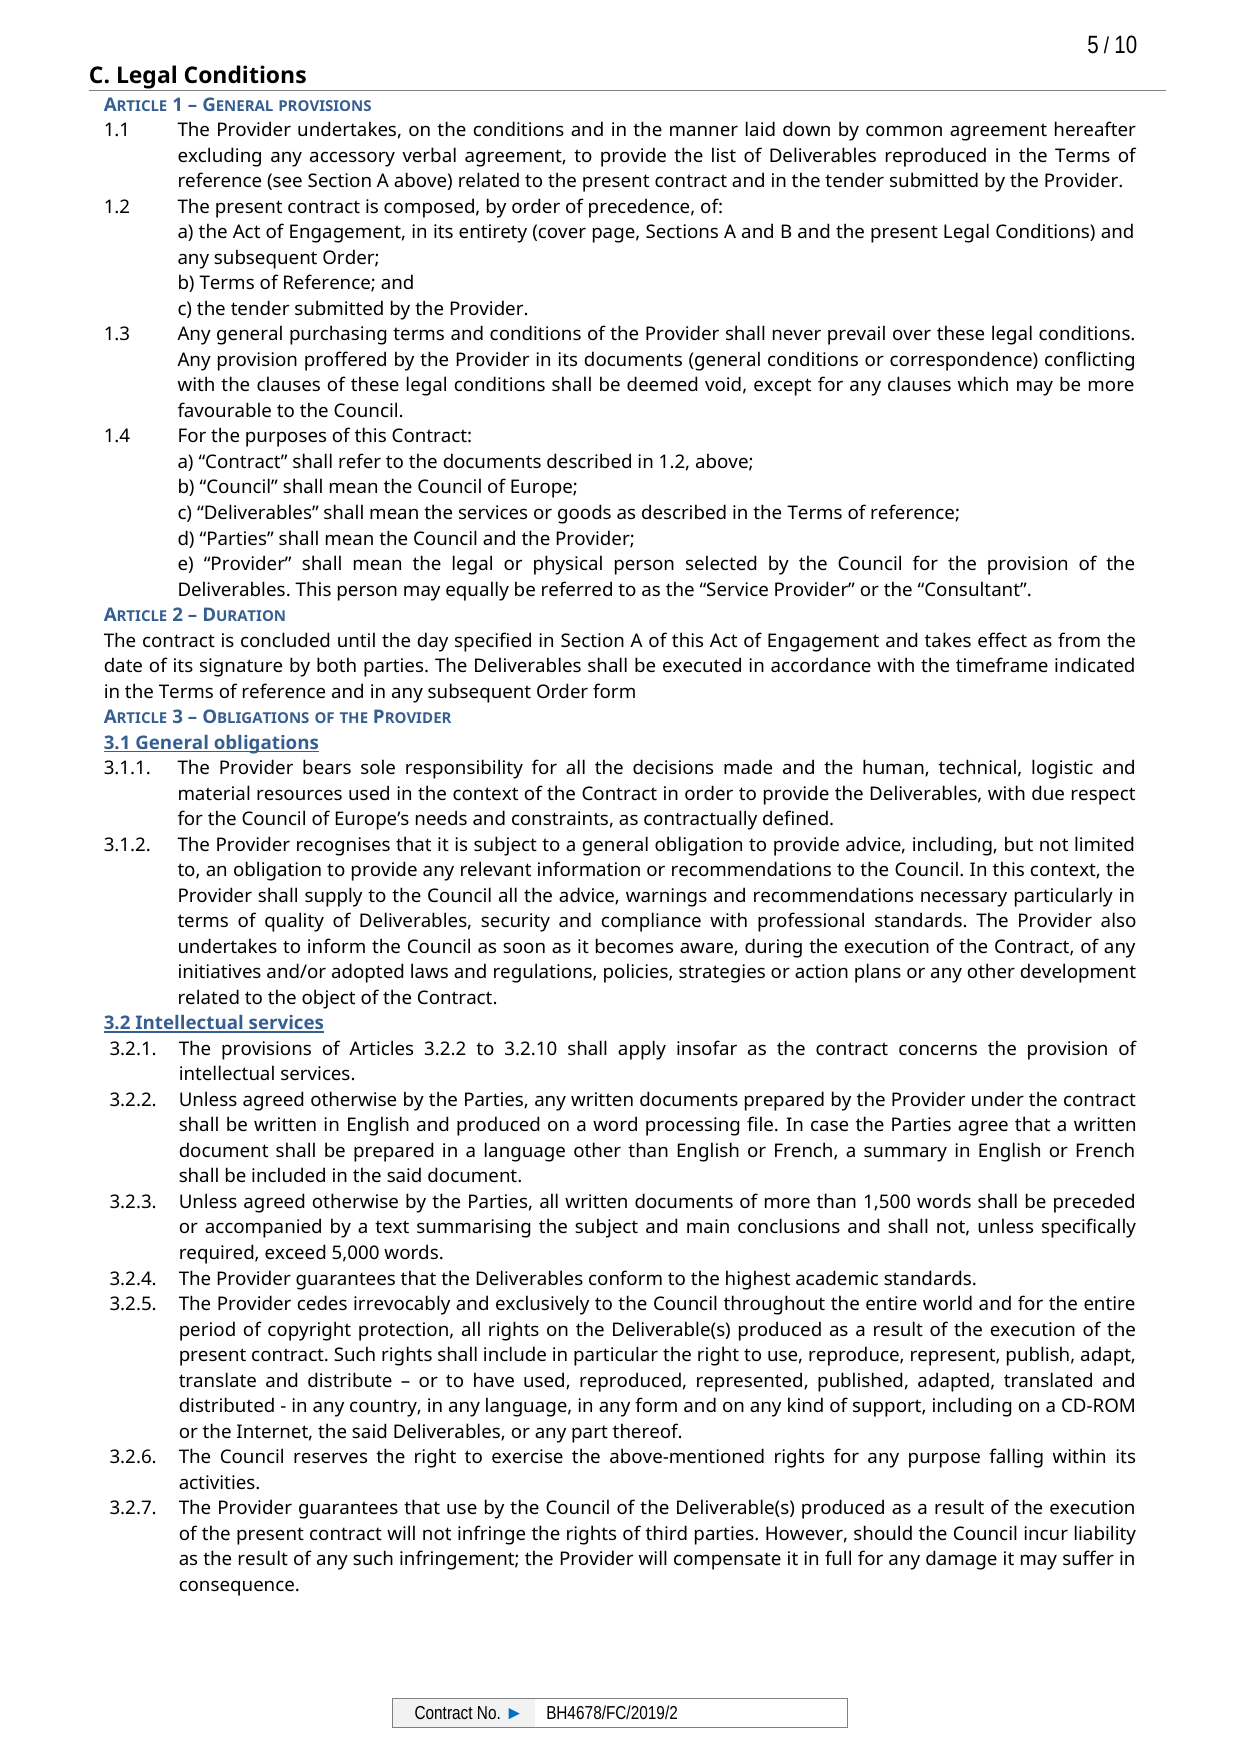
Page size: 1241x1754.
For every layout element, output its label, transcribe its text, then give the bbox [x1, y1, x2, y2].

text Article 3 – Obligations of the Provider [103, 703, 1137, 729]
list For the purposes of this Contract: a) “Contract” shall refer to the documents described in 1.2, above; b) “Council” shall mean the Council of Europe; c) “Deliverables” shall mean the services or goods as described in the Terms of reference; d) “Parties” shall mean the Council and the Provider; e) “Provider” shall mean the legal or physical person selected by the Council for the provision of the Deliverables. This person may equally be referred to as the “Service Provider” or the “Consultant”. [103, 423, 1137, 601]
list The Provider undertakes, on the conditions and in the manner laid down by common agreement hereafter excluding any accessory verbal agreement, to provide the list of Deliverables reproduced in the Terms of reference (see Section A above) related to the present contract and in the tender submitted by the Provider. [103, 116, 1137, 193]
list The Provider recognises that it is subject to a general obligation to provide advice, including, but not limited to, an obligation to provide any relevant information or recommendations to the Council. In this context, the Provider shall supply to the Council all the advice, warnings and recommendations necessary particularly in terms of quality of Deliverables, security and compliance with professional standards. The Provider also undertakes to inform the Council as soon as it becomes aware, during the execution of the Contract, of any initiatives and/or adopted laws and regulations, policies, strategies or action plans or any other development related to the object of the Contract. [103, 831, 1137, 1010]
list Unless agreed otherwise by the Parties, any written documents prepared by the Provider under the contract shall be written in English and produced on a word processing file. In case the Parties agree that a written document shall be prepared in a language other than English or French, a summary in English or French shall be included in the said document. [133, 1086, 1137, 1188]
list The Provider guarantees that the Deliverables conform to the highest academic standards. [133, 1265, 1137, 1290]
text Article 1 – General provisions [103, 91, 1137, 116]
text 3.2 Intellectual services [103, 1010, 1137, 1035]
list The Provider cedes irrevocably and exclusively to the Council throughout the entire world and for the entire period of copyright protection, all rights on the Deliverable(s) produced as a result of the execution of the present contract. Such rights shall include in particular the right to use, reproduce, represent, publish, adapt, translate and distribute – or to have used, reproduced, represented, published, adapted, translated and distributed - in any country, in any language, in any form and on any kind of support, including on a CD-ROM or the Internet, the said Deliverables, or any part thereof. [133, 1290, 1137, 1443]
text The contract is concluded until the day specified in Section A of this Act of Engagement and takes effect as from the date of its signature by both parties. The Deliverables shall be executed in accordance with the timeframe indicated in the Terms of reference and in any subsequent Order form [103, 627, 1137, 703]
text Article 2 – Duration [103, 601, 1137, 627]
list The provisions of Articles 3.2.2 to 3.2.10 shall apply insofar as the contract concerns the provision of intellectual services. [133, 1035, 1137, 1086]
list b) Terms of Reference; and c) the tender submitted by the Provider. [177, 269, 1137, 321]
list The Provider bears sole responsibility for all the decisions made and the human, technical, logistic and material resources used in the context of the Contract in order to provide the Deliverables, with due respect for the Council of Europe’s needs and constraints, as contractually defined. [103, 754, 1137, 831]
list The present contract is composed, by order of precedence, of: a) the Act of Engagement, in its entirety (cover page, Sections A and B and the present Legal Conditions) and any subsequent Order; [103, 193, 1137, 269]
list The Council reserves the right to exercise the above-mentioned rights for any purpose falling within its activities. [133, 1443, 1137, 1494]
text C. Legal Conditions [89, 59, 1166, 90]
list Unless agreed otherwise by the Parties, all written documents of more than 1,500 words shall be preceded or accompanied by a text summarising the subject and main conclusions and shall not, unless specifically required, exceed 5,000 words. [133, 1188, 1137, 1265]
text 3.1 General obligations [103, 729, 1137, 754]
list The Provider guarantees that use by the Council of the Deliverable(s) produced as a result of the execution of the present contract will not infringe the rights of third parties. However, should the Council incur liability as the result of any such infringement; the Provider will compensate it in full for any damage it may suffer in consequence. [133, 1494, 1137, 1597]
list Any general purchasing terms and conditions of the Provider shall never prevail over these legal conditions. Any provision proffered by the Provider in its documents (general conditions or correspondence) conflicting with the clauses of these legal conditions shall be deemed void, except for any clauses which may be more favourable to the Council. [103, 321, 1137, 423]
